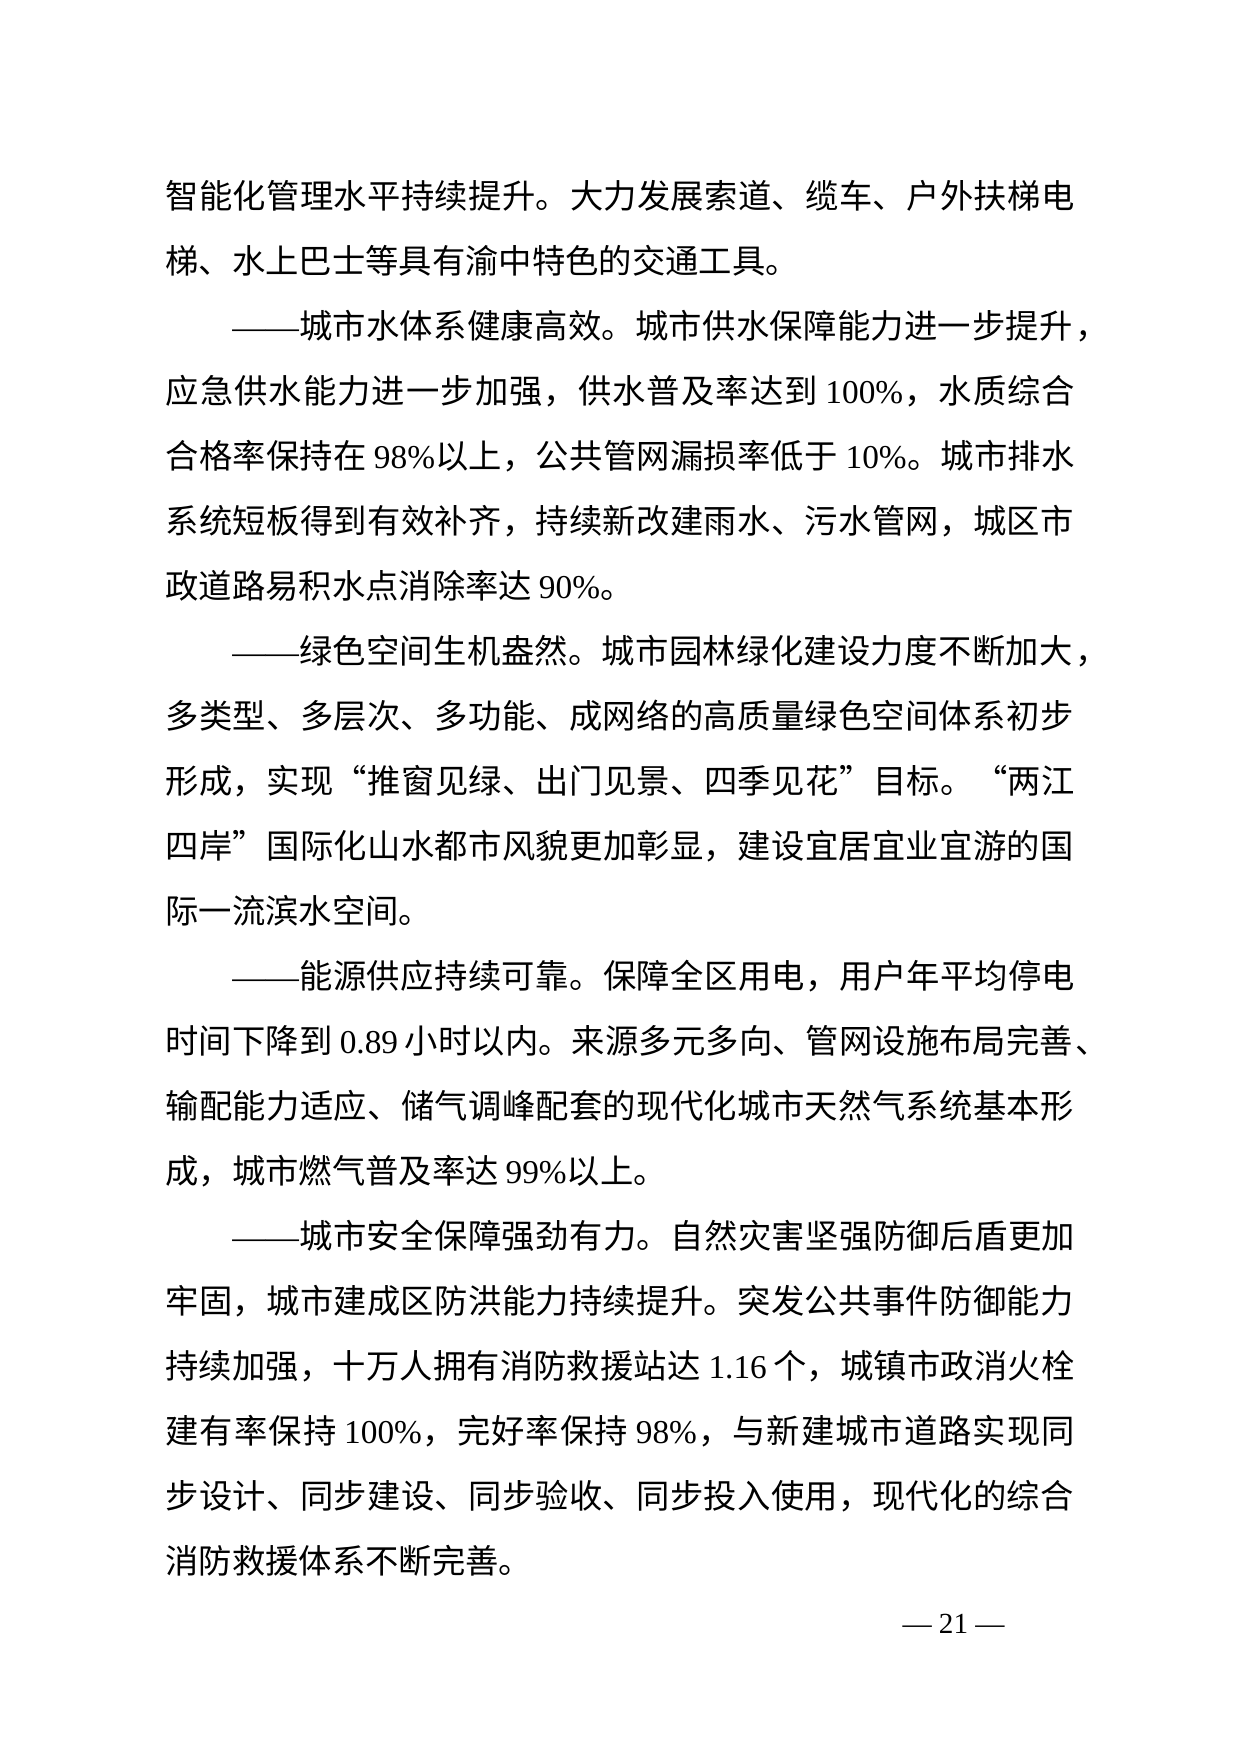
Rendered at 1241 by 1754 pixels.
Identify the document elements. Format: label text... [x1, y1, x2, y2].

text ——绿色空间生机盎然。城市园林绿化建设力度不断加大，多类型、多层次、多功能、成网络的高质量绿色空间体系初步形成，实现“推窗见绿、出门见景、四季见花”目标。“两江四岸”国际化山水都市风貌更加彰显，建设宜居宜业宜游的国际一流滨水空间。 [165, 617, 1075, 942]
text ——能源供应持续可靠。保障全区用电，用户年平均停电时间下降到0.89小时以内。来源多元多向、管网设施布局完善、输配能力适应、储气调峰配套的现代化城市天然气系统基本形成，城市燃气普及率达99%以上。 [165, 942, 1075, 1202]
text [165, 162, 1075, 292]
text ——城市安全保障强劲有力。自然灾害坚强防御后盾更加牢固，城市建成区防洪能力持续提升。突发公共事件防御能力持续加强，十万人拥有消防救援站达1.16个，城镇市政消火栓建有率保持100%，完好率保持98%，与新建城市道路实现同步设计、同步建设、同步验收、同步投入使用，现代化的综合消防救援体系不断完善。 [165, 1202, 1075, 1592]
text ——城市水体系健康高效。城市供水保障能力进一步提升，应急供水能力进一步加强，供水普及率达到100%，水质综合合格率保持在98%以上，公共管网漏损率低于10%。城市排水系统短板得到有效补齐，持续新改建雨水、污水管网，城区市政道路易积水点消除率达90%。 [165, 292, 1075, 617]
